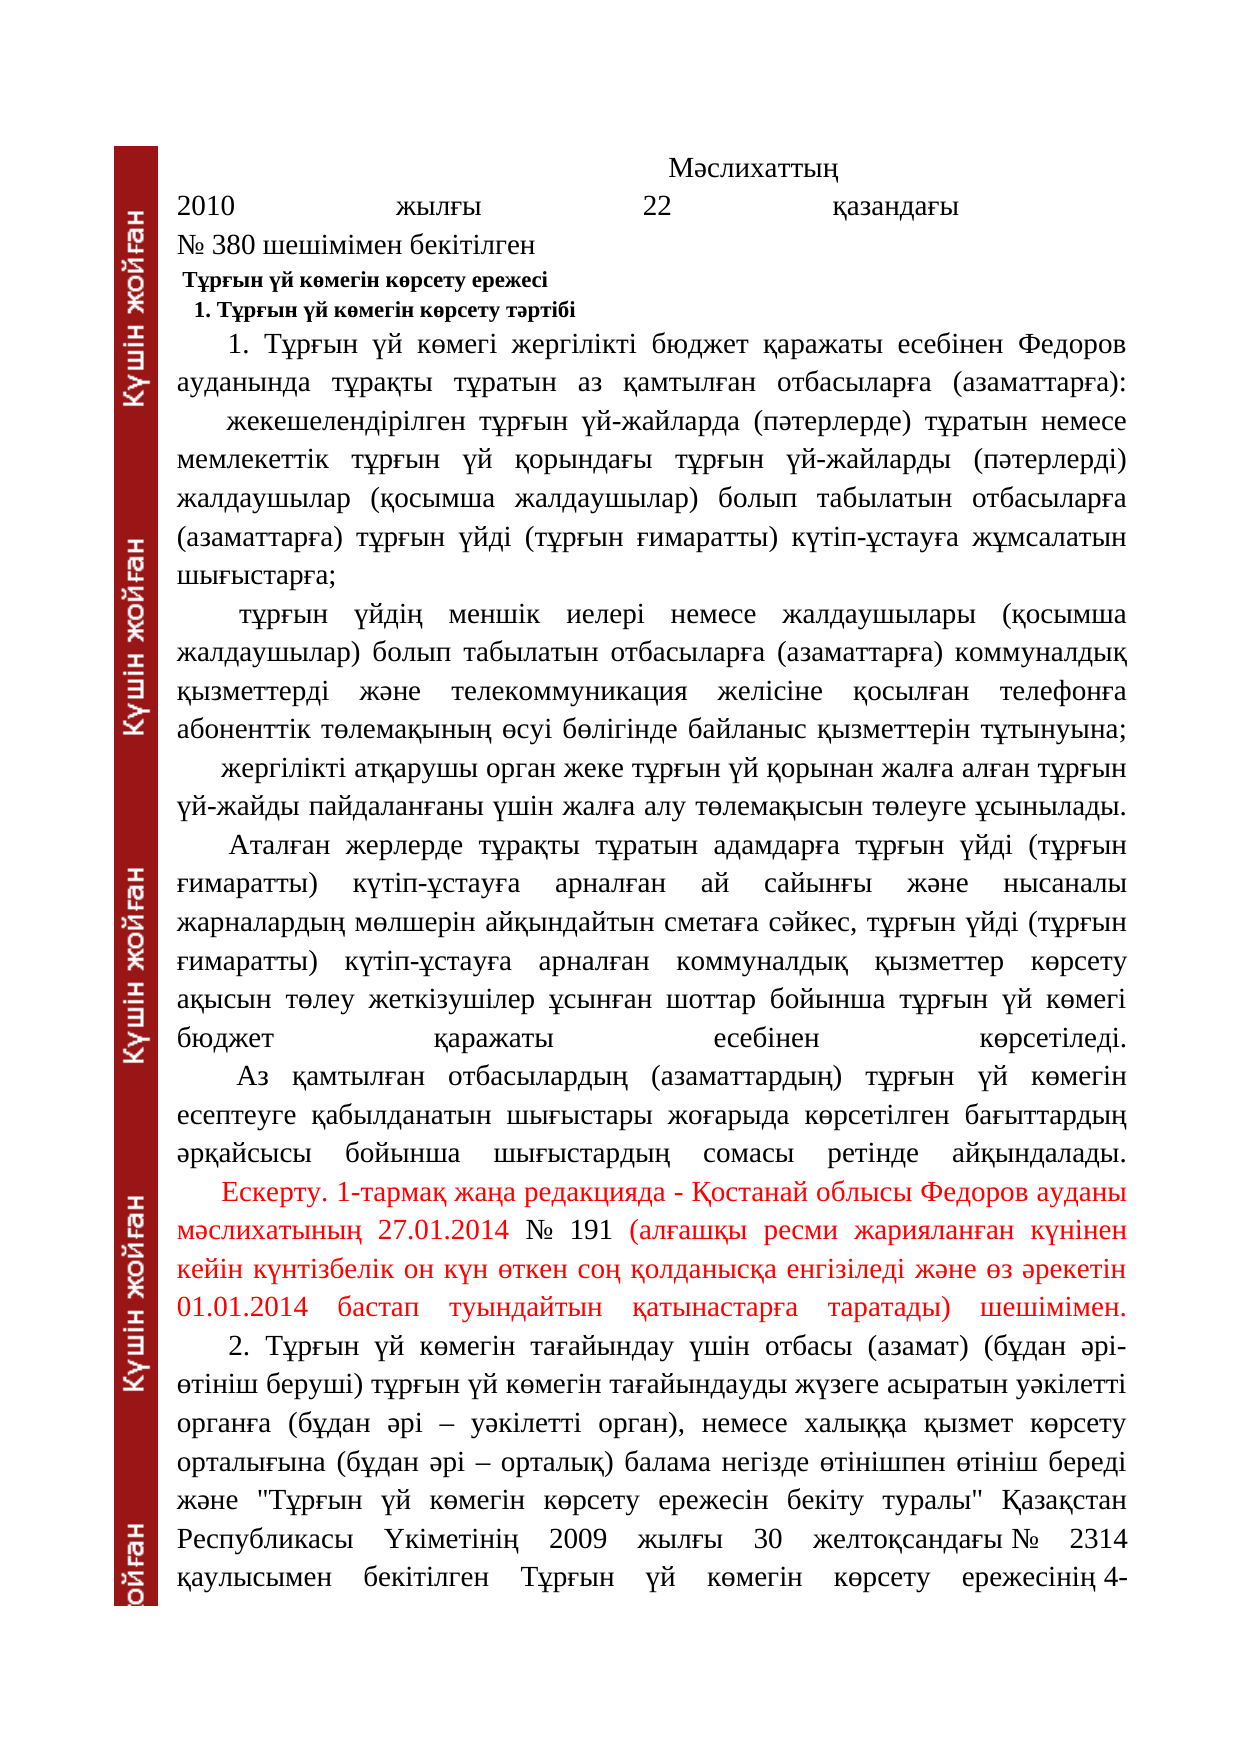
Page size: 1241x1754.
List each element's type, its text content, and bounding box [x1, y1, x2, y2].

text Мәслихаттың 2010 жылғы 22 қазандағы № 380 шешімімен бекітілген [112, 150, 1128, 261]
picture [114, 261, 158, 266]
text Тұрғын үй көмегін көрсету ережесі [112, 266, 1128, 292]
picture [114, 1593, 158, 1606]
text 1. Тұрғын үй көмегін көрсету тәртібі [112, 296, 1128, 322]
picture [114, 322, 158, 326]
picture [114, 146, 158, 150]
picture [114, 292, 158, 296]
